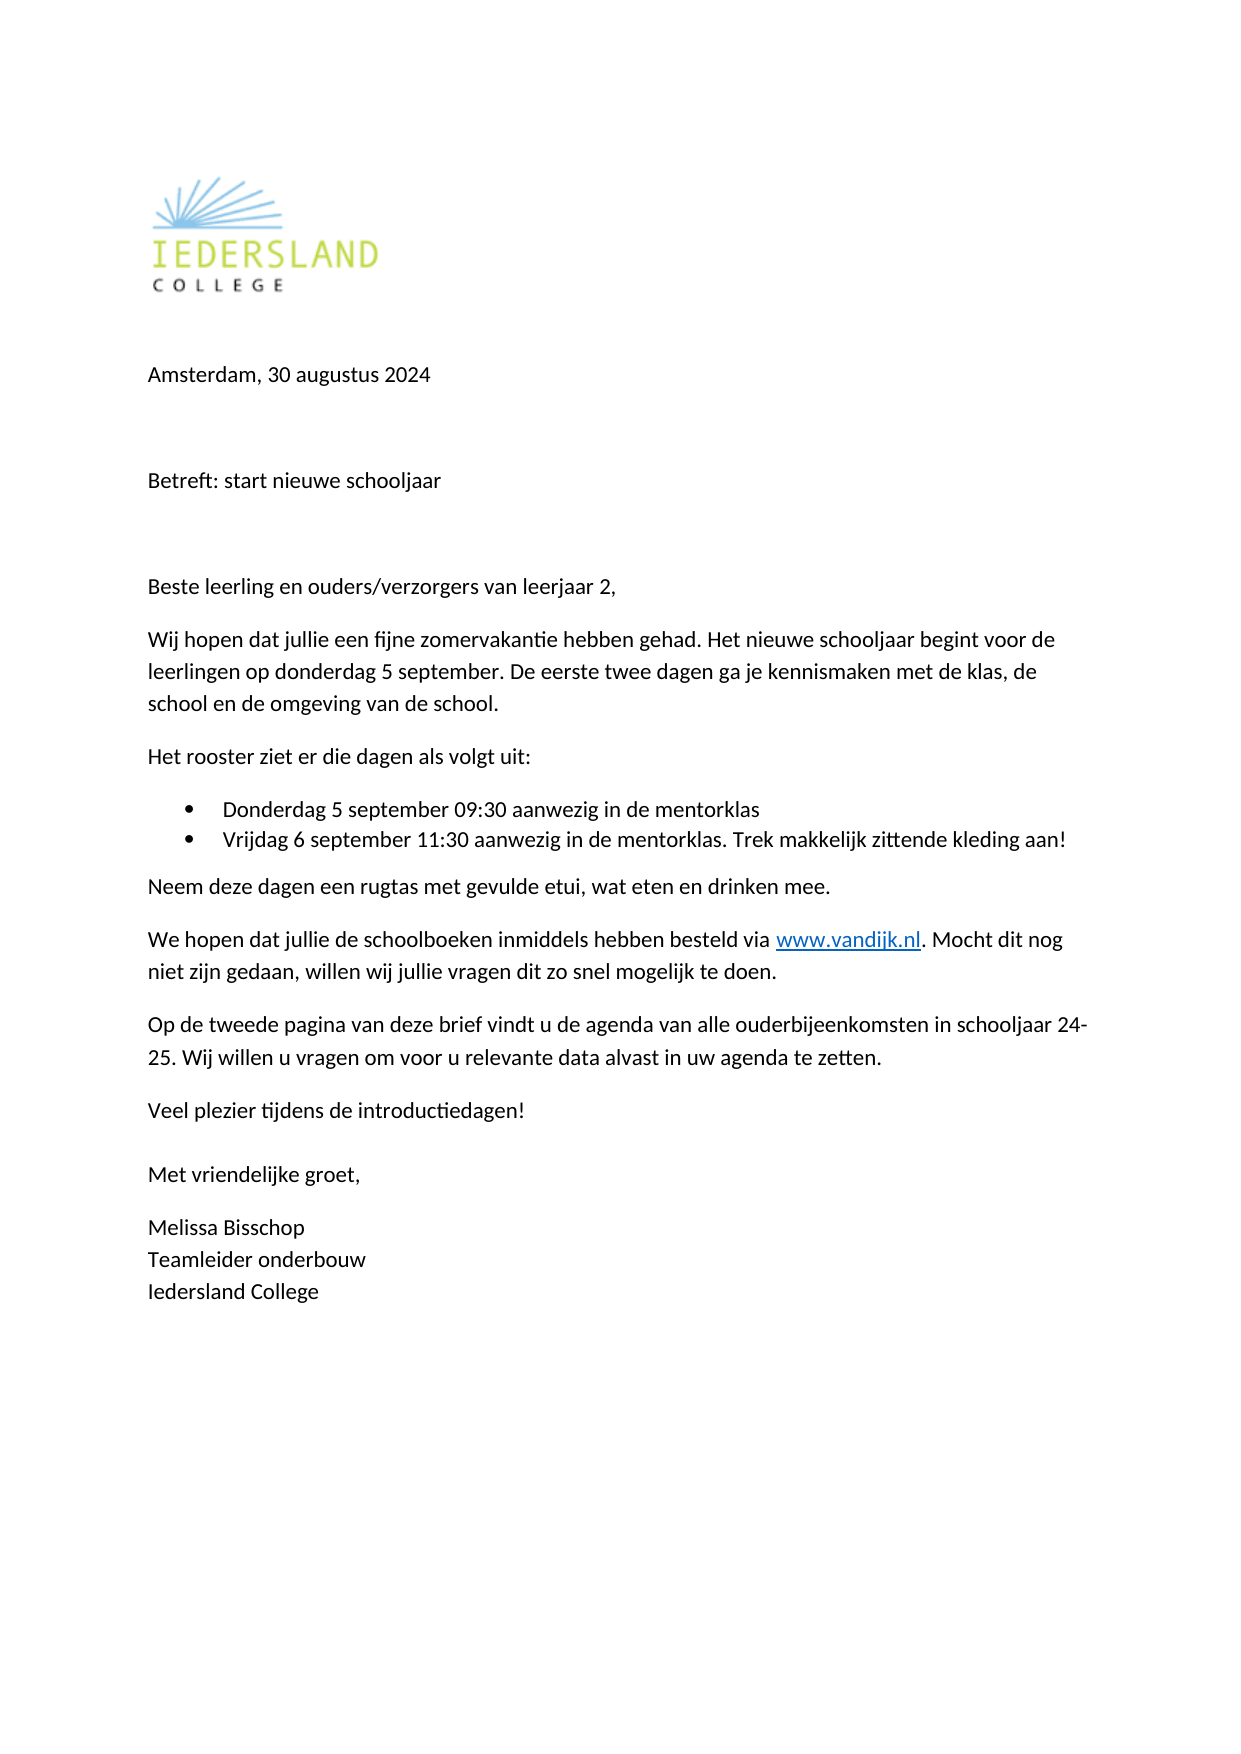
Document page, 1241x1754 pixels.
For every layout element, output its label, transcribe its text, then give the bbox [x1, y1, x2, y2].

picture [125, 94, 406, 375]
list Vrijdag 6 september 11:30 aanwezig in de mentorklas. Trek makkelijk zittende kleding aan! [185, 825, 1093, 853]
text Beste leerling en ouders/verzorgers van leerjaar 2, [148, 572, 1093, 600]
text Wij hopen dat jullie een fijne zomervakantie hebben gehad. Het nieuwe schooljaar begint voor de leerlingen op donderdag 5 september. De eerste twee dagen ga je kennismaken met de klas, de school en de omgeving van de school. [148, 625, 1093, 717]
text Op de tweede pagina van deze brief vindt u de agenda van alle ouderbijeenkomsten in schooljaar 24-25. Wij willen u vragen om voor u relevante data alvast in uw agenda te zetten. [148, 1011, 1093, 1071]
list Donderdag 5 september 09:30 aanwezig in de mentorklas [185, 795, 1093, 823]
text Veel plezier tijdens de introductiedagen! Met vriendelijke groet, [148, 1096, 1093, 1188]
text We hopen dat jullie de schoolboeken inmiddels hebben besteld via www.vandijk.nl. Mocht dit nog niet zijn gedaan, willen wij jullie vragen dit zo snel mogelijk te doen. [148, 925, 1093, 986]
text Betreft: start nieuwe schooljaar [148, 466, 1093, 494]
text Neem deze dagen een rugtas met gevulde etui, wat eten en drinken mee. [148, 872, 1093, 900]
text Amsterdam, 30 augustus 2024 [148, 360, 1093, 388]
text Melissa Bisschop Teamleider onderbouw Iedersland College [148, 1213, 1093, 1306]
text Het rooster ziet er die dagen als volgt uit: [148, 742, 1093, 770]
